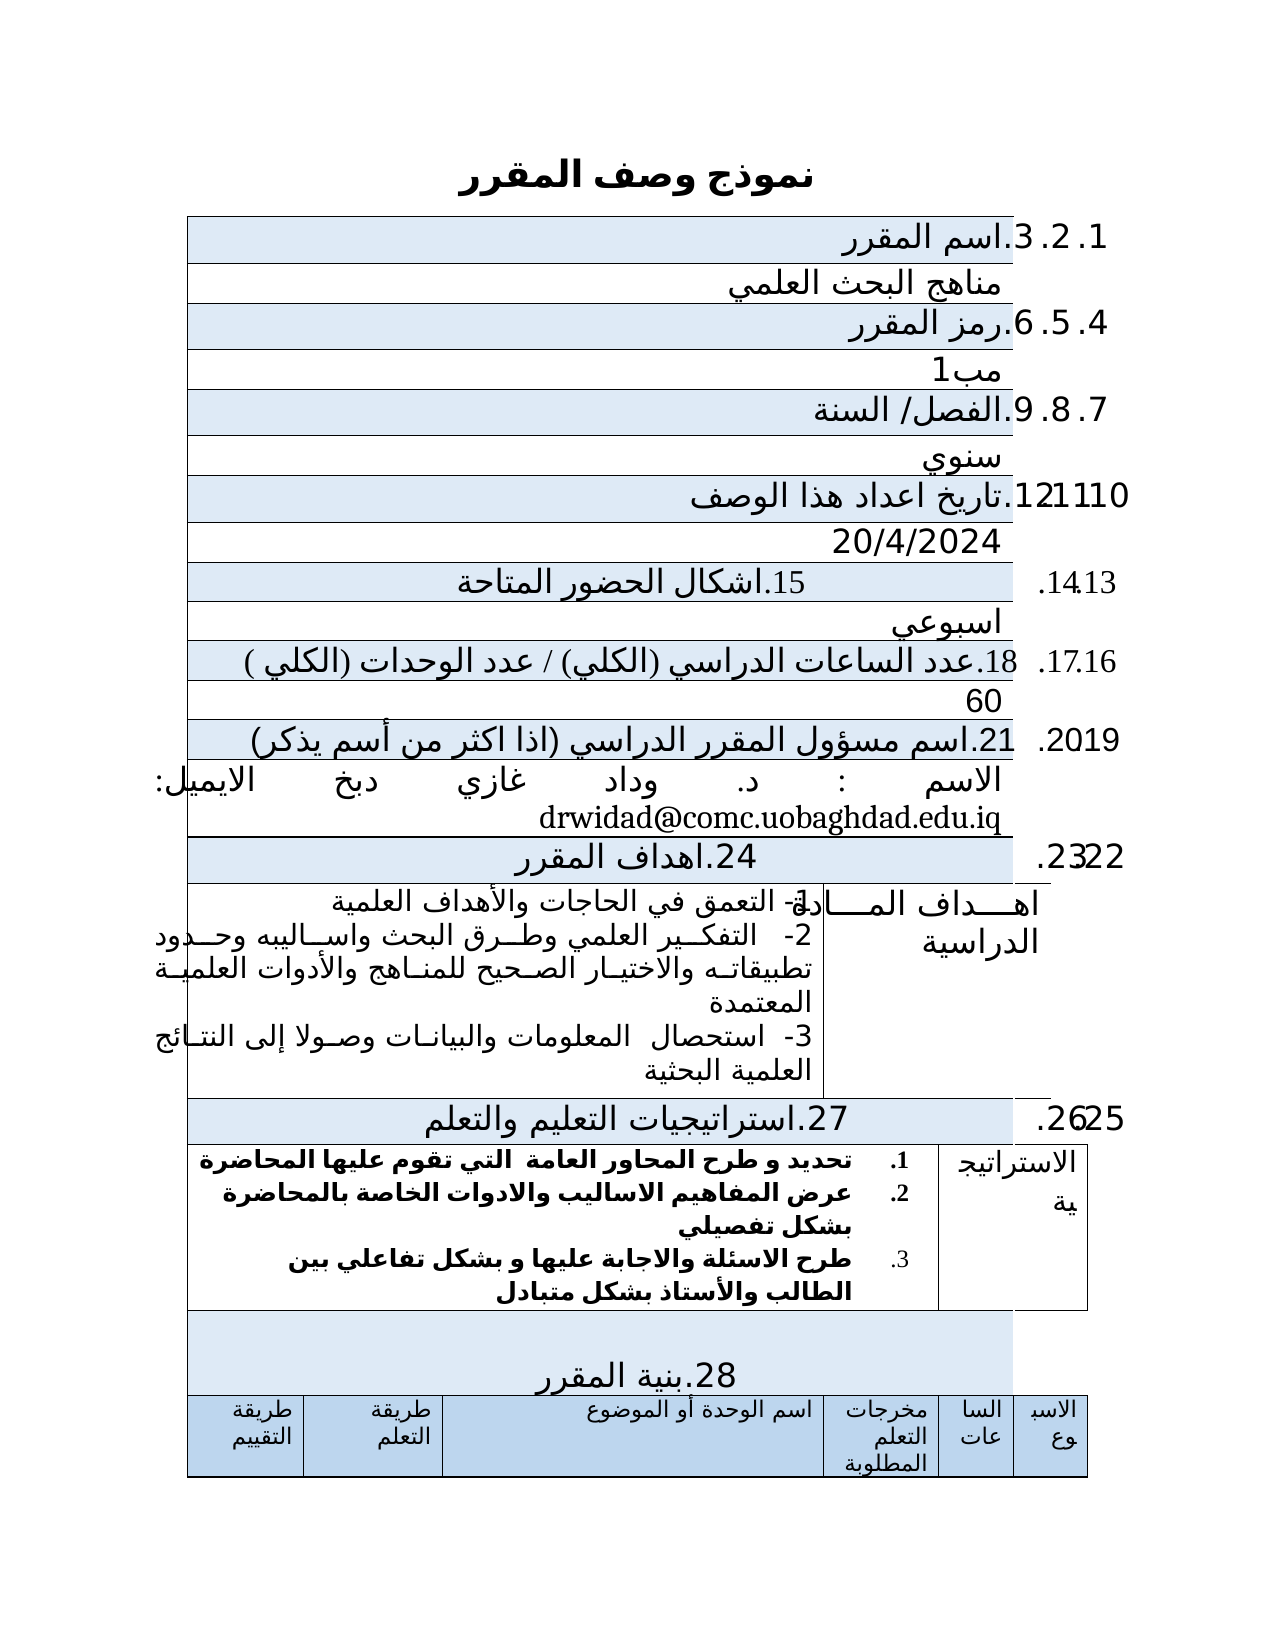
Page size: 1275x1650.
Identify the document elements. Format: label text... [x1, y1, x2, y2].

table_header اسم المقرر [188, 217, 1013, 263]
table_cell عدد الساعات الدراسي (الكلي) / عدد الوحدات (الكلي ) [188, 641, 1013, 680]
table_cell مناهج البحث العلمي [188, 264, 1013, 303]
table_cell تاريخ اعداد هذا الوصف [188, 476, 1013, 522]
table_cell الفصل/ السنة [188, 390, 1013, 435]
table_cell طريقة التعلم [304, 1396, 442, 1476]
table_cell الساعات [939, 1396, 1013, 1476]
text نموذج وصف المقرر [187, 152, 1088, 195]
table_cell 20/4/2024 [188, 523, 1013, 562]
table_cell اسم الوحدة أو الموضوع [443, 1396, 823, 1476]
table_cell اهداف المقرر [188, 838, 1013, 883]
table_cell اشكال الحضور المتاحة [188, 563, 1013, 601]
table_cell استراتيجيات التعليم والتعلم [188, 1099, 1013, 1144]
table_cell رمز المقرر [188, 304, 1013, 349]
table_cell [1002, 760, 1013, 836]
table_cell بنية المقرر [188, 1311, 1013, 1395]
table_cell سنوي [188, 436, 1013, 475]
table_cell مب1 [188, 350, 1013, 389]
table_cell الاستراتيجية [939, 1144, 1087, 1310]
table_cell مخرجات التعلم المطلوبة [824, 1396, 938, 1476]
table_cell طريقة التقييم [188, 1396, 303, 1476]
table_cell تحديد و طرح المحاور العامة التي تقوم عليها المحاضرة عرض المفاهيم الاساليب والادوات الخاصة بالمحاضرة بشكل تفصيلي طرح الاسئلة والاجابة عليها و بشكل تفاعلي بين الطالب والأستاذ بشكل متبادل [188, 1145, 938, 1310]
table_cell الاسبوع [1014, 1396, 1087, 1476]
table_cell اسم مسؤول المقرر الدراسي (اذا اكثر من أسم يذكر) [188, 720, 1013, 759]
table_cell 1- التعمق في الحاجات والأهداف العلمية 2- التفكير العلمي وطرق البحث واساليبه وحدود تطبيقاته والاختيار الصحيح للمناهج والأدوات العلمية المعتمدة 3- استحصال المعلومات والبيانات وصولا إلى النتائج العلمية البحثية [188, 884, 823, 1098]
